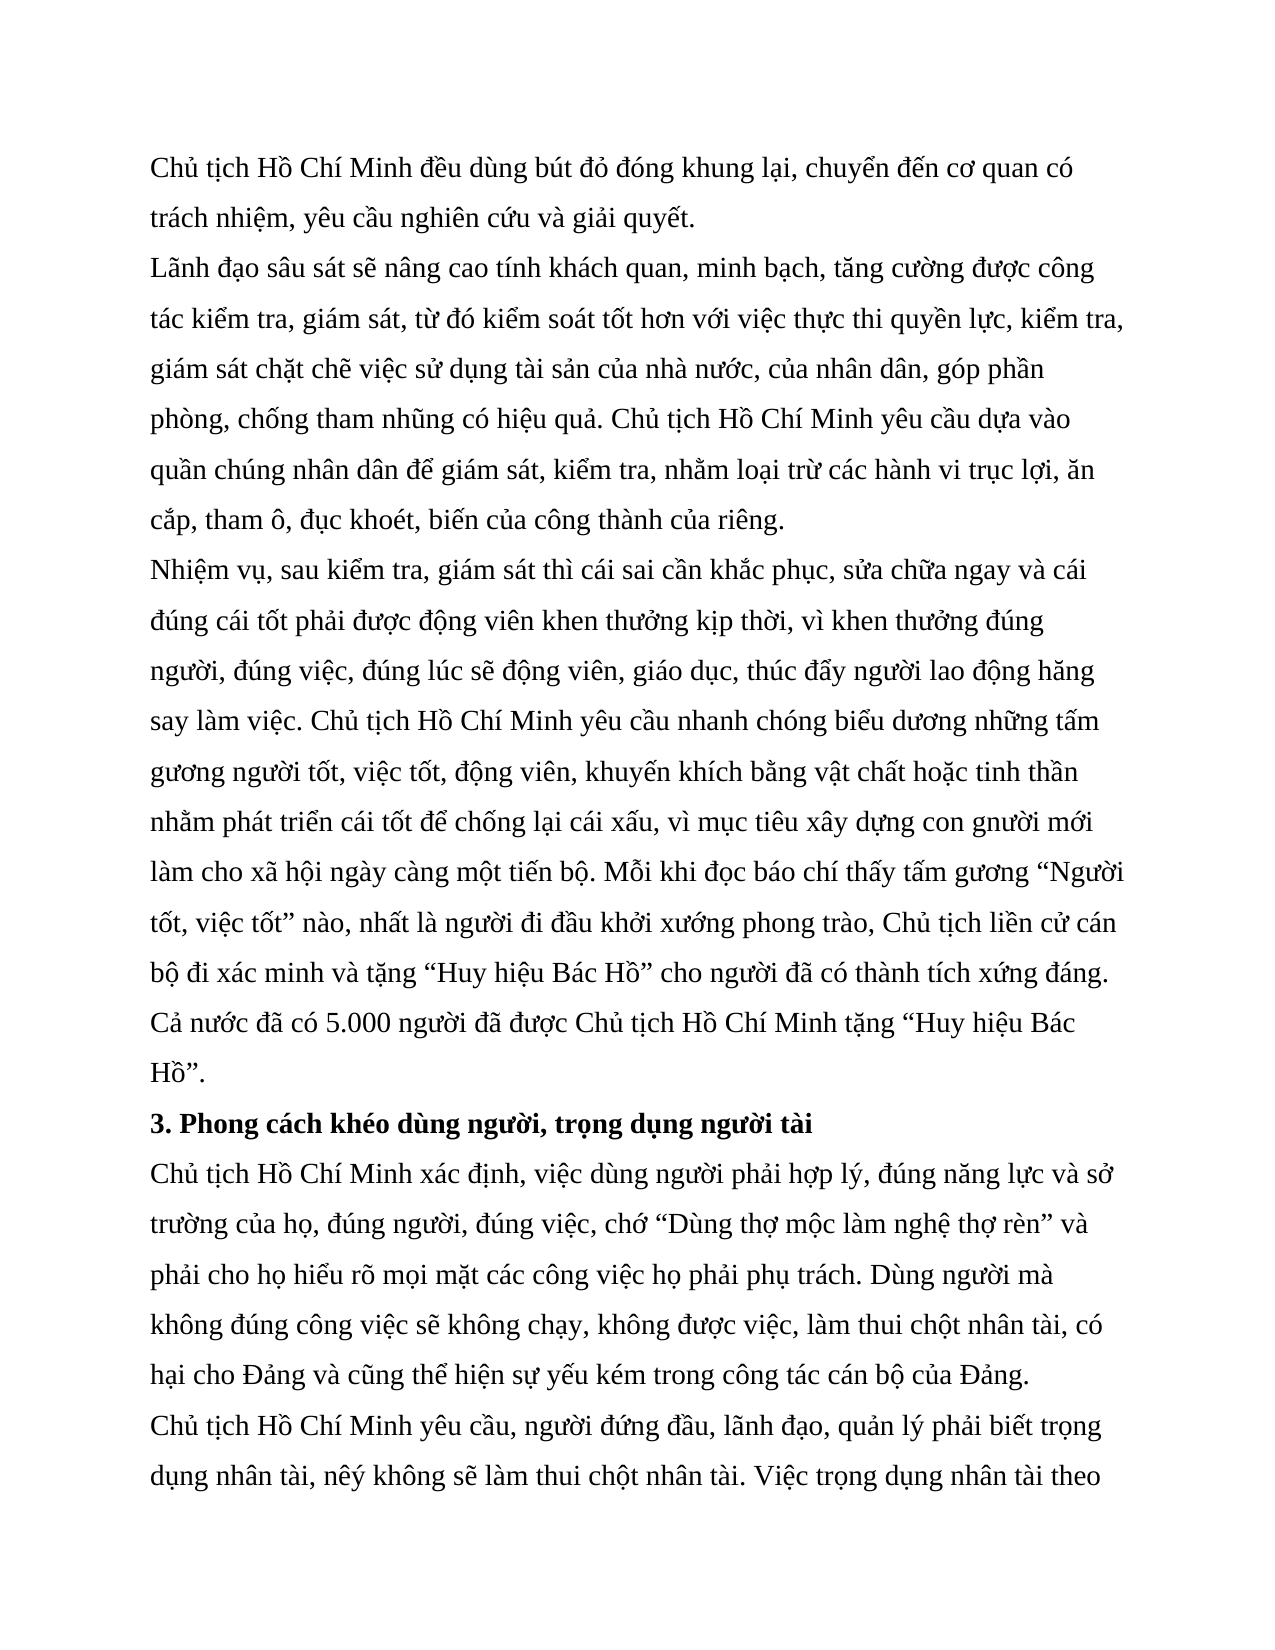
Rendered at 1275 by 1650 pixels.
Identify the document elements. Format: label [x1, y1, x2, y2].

text [150, 150, 1125, 1492]
